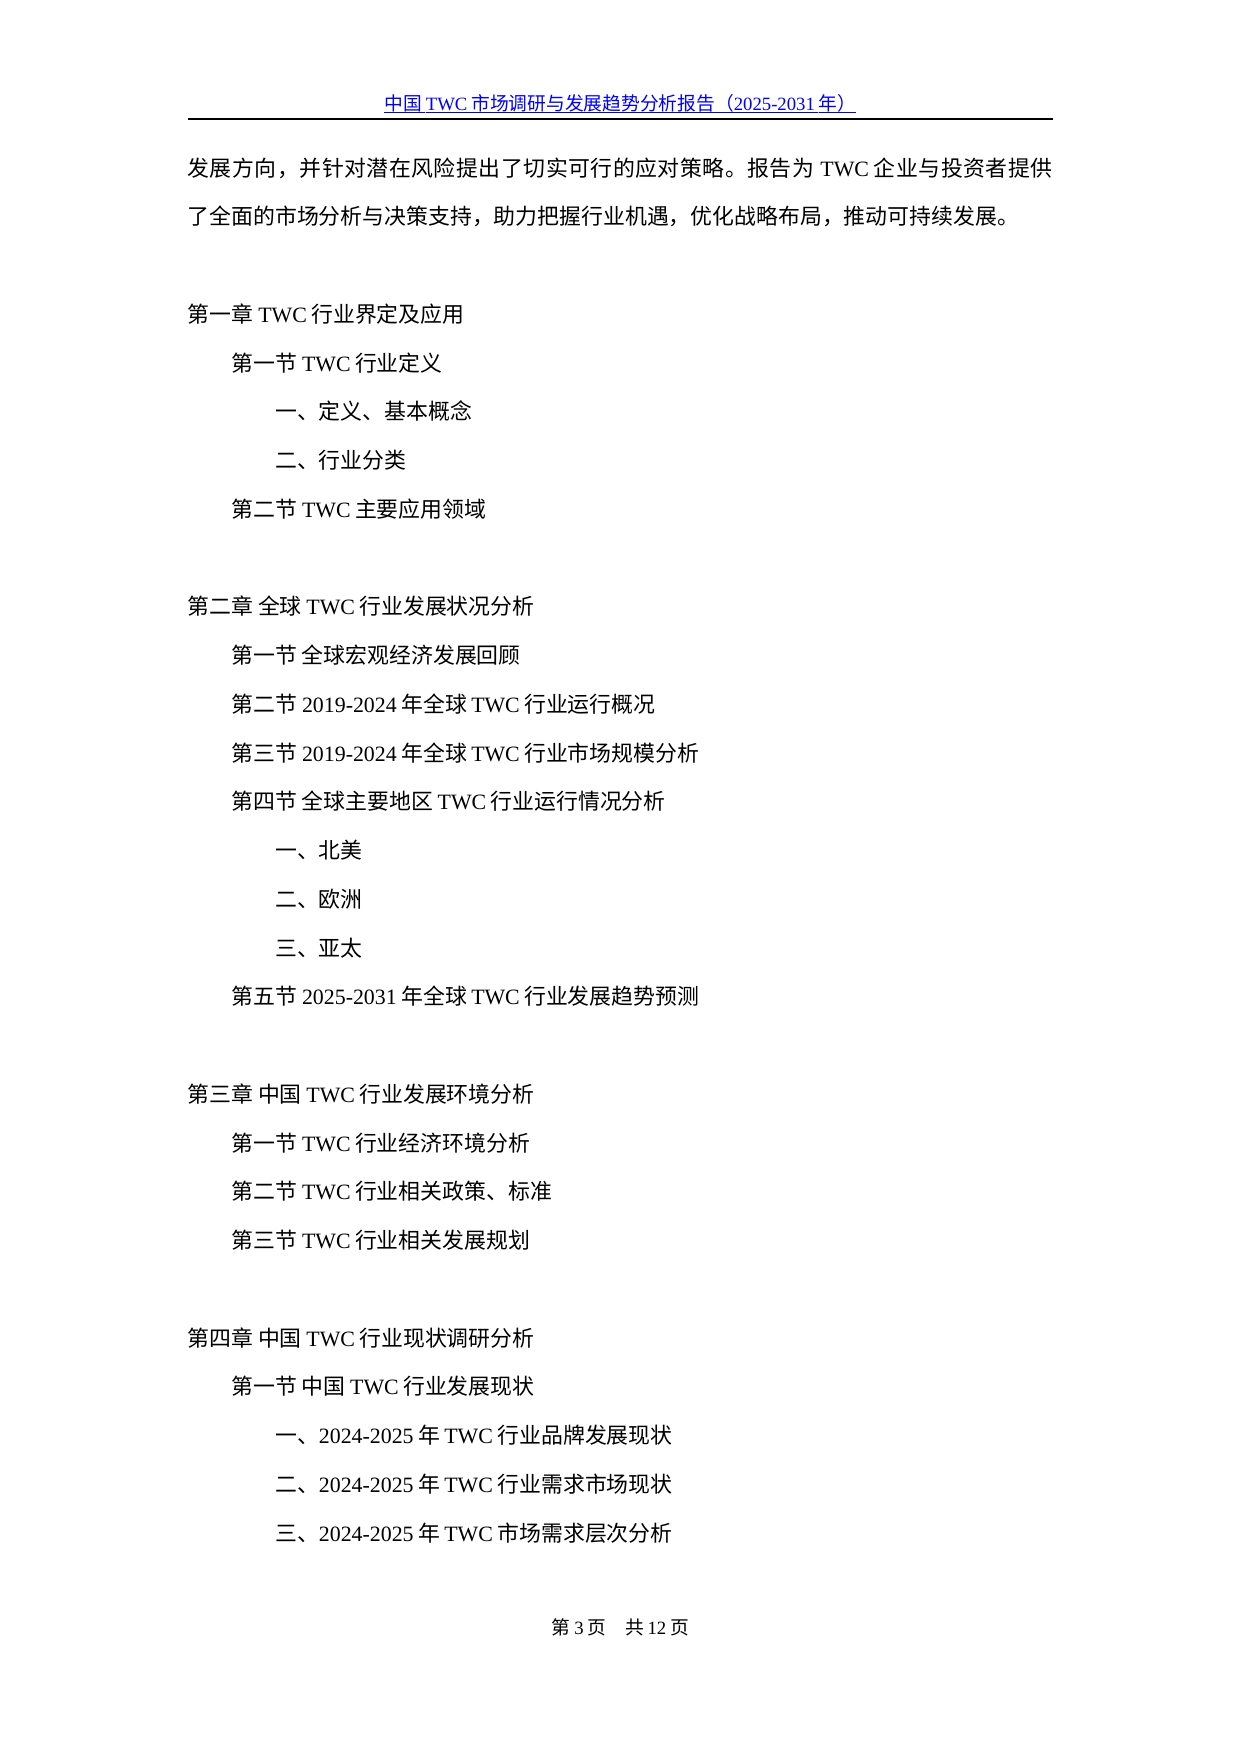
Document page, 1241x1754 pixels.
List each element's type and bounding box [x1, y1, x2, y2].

text [187, 150, 1053, 1548]
